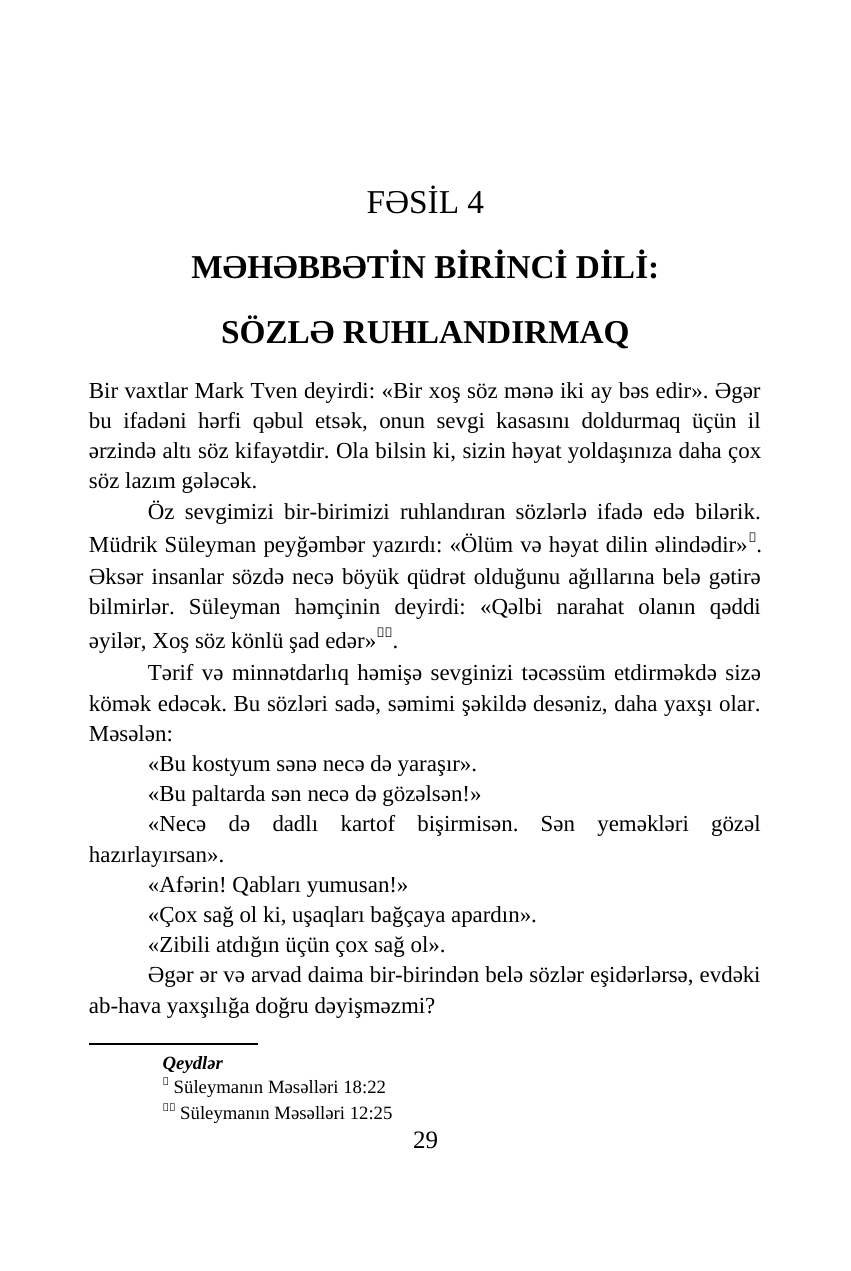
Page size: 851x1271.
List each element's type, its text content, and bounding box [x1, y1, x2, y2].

subtitle FƏSİL 4 [89, 182, 762, 221]
list Tərif və minnətdarlıq həmişə sevginizi təcəssüm etdirməkdə sizə kömək edəcək. Bu sözləri sadə, səmimi şəkildə desəniz, daha yaxşı olar. Məsələn: [89, 659, 762, 746]
list «Zibili atdığın üçün çox sağ ol». [89, 931, 762, 958]
list «Bu paltarda sən necə də gözəlsən!» [89, 780, 762, 807]
list Əgər ər və arvad daima bir-birindən belə sözlər eşidərlərsə, evdəki ab-hava yaxşılığa doğru dəyişməzmi? [89, 962, 762, 1018]
list «Afərin! Qabları yumusan!» [89, 871, 762, 897]
list «Bu kostyum sənə necə də yaraşır». [89, 750, 762, 776]
subtitle SÖZLƏ RUHLANDIRMAQ [89, 312, 762, 350]
list «Çox sağ ol ki, uşaqları bağçaya apardın». [89, 901, 762, 927]
list Bir vaxtlar Mark Tven deyirdi: «Bir xoş söz mənə iki ay bəs edir». Əgər bu ifadəni hərfi qəbul etsək, onun sevgi kasasını doldurmaq üçün il ərzində altı söz kifayətdir. Ola bilsin ki, sizin həyat yoldaşınıza daha çox söz lazım gələcək. [89, 377, 762, 494]
list Öz sevgimizi bir-birimizi ruhlandıran sözlərlə ifadə edə bilərik. Müdrik Süleyman peyğəmbər yazırdı: «Ölüm və həyat dilin əlindədir». Əksər insanlar sözdə necə böyük qüdrət olduğunu ağıllarına belə gətirə bilmirlər. Süleyman həmçinin deyirdi: «Qəlbi narahat olanın qəddi əyilər, Xoş söz könlü şad edər». [89, 498, 762, 655]
list «Necə də dadlı kartof bişirmisən. Sən yeməkləri gözəl hazırlayırsan». [89, 811, 762, 867]
subtitle MƏHƏBBƏTİN BİRİNCİ DİLİ: [89, 247, 762, 286]
